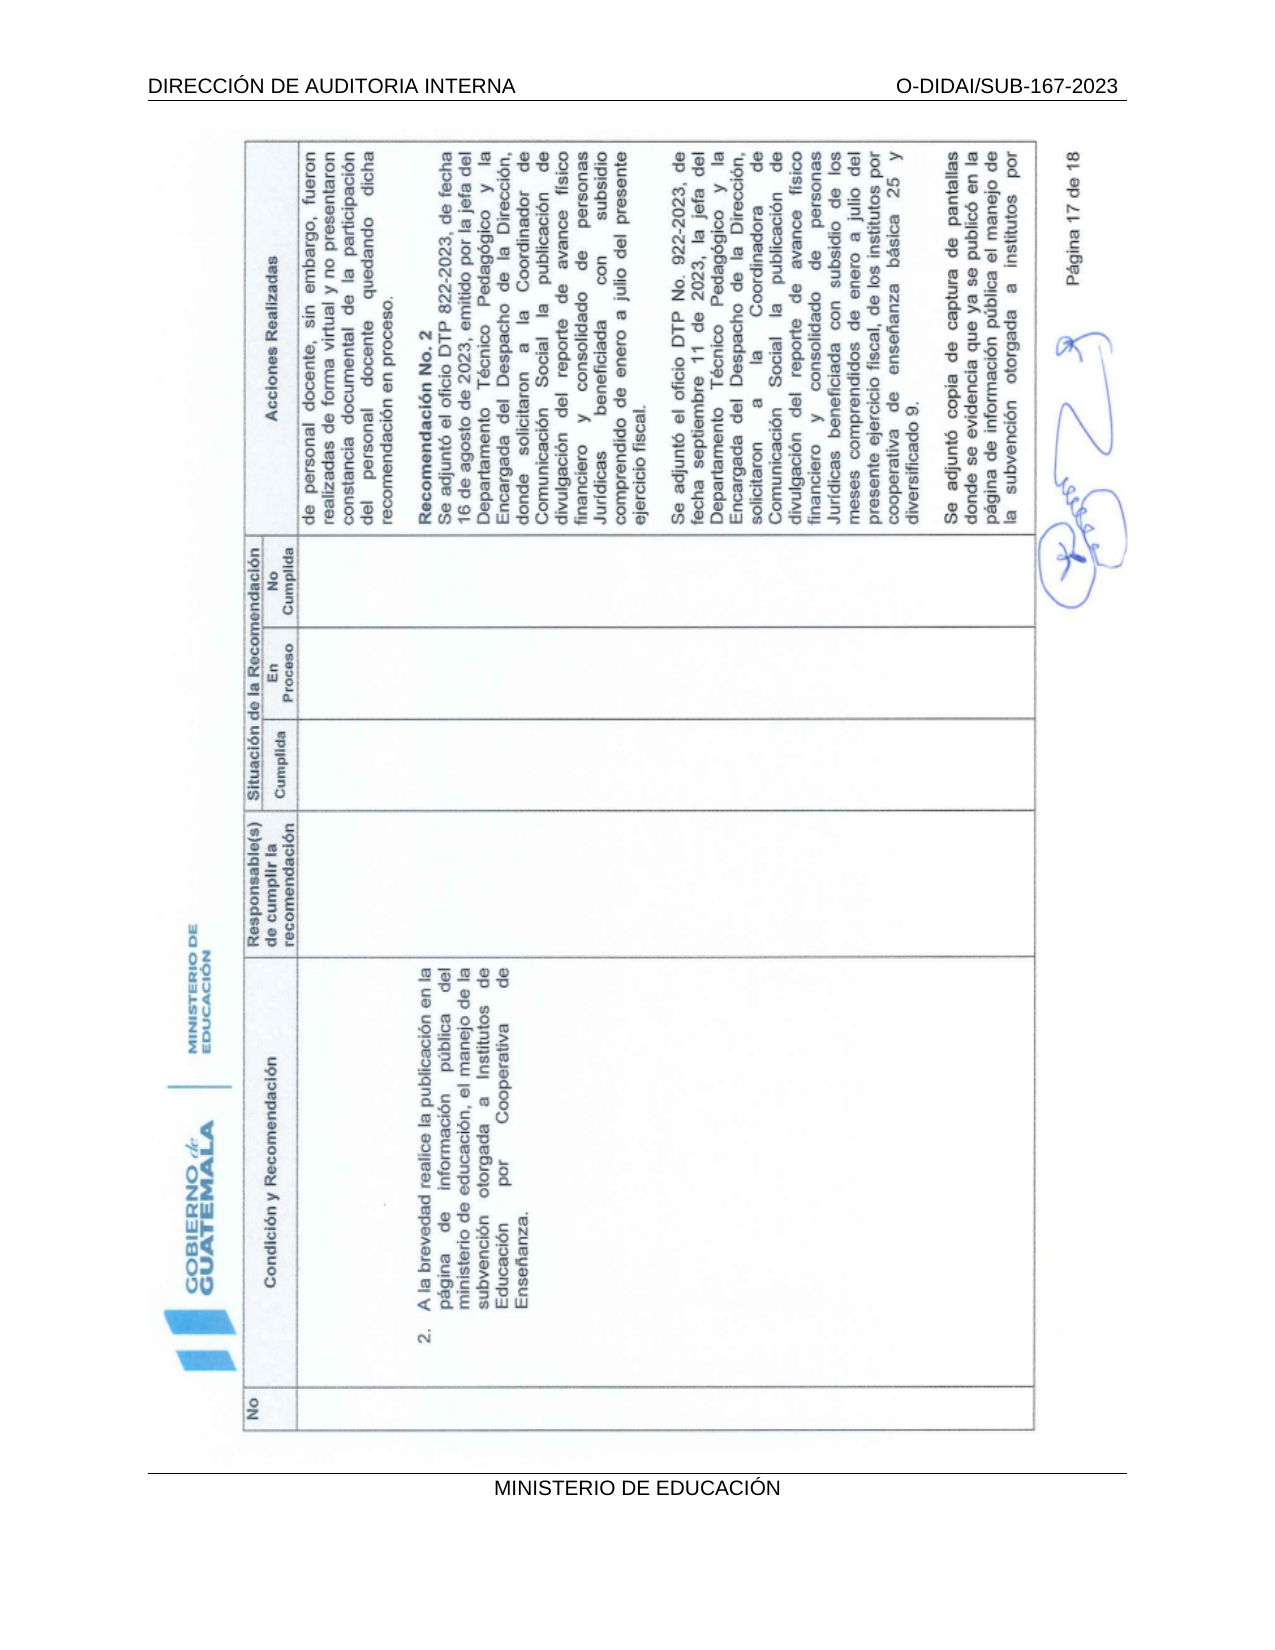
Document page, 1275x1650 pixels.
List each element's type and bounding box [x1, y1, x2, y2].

picture [147, 127, 1128, 1467]
